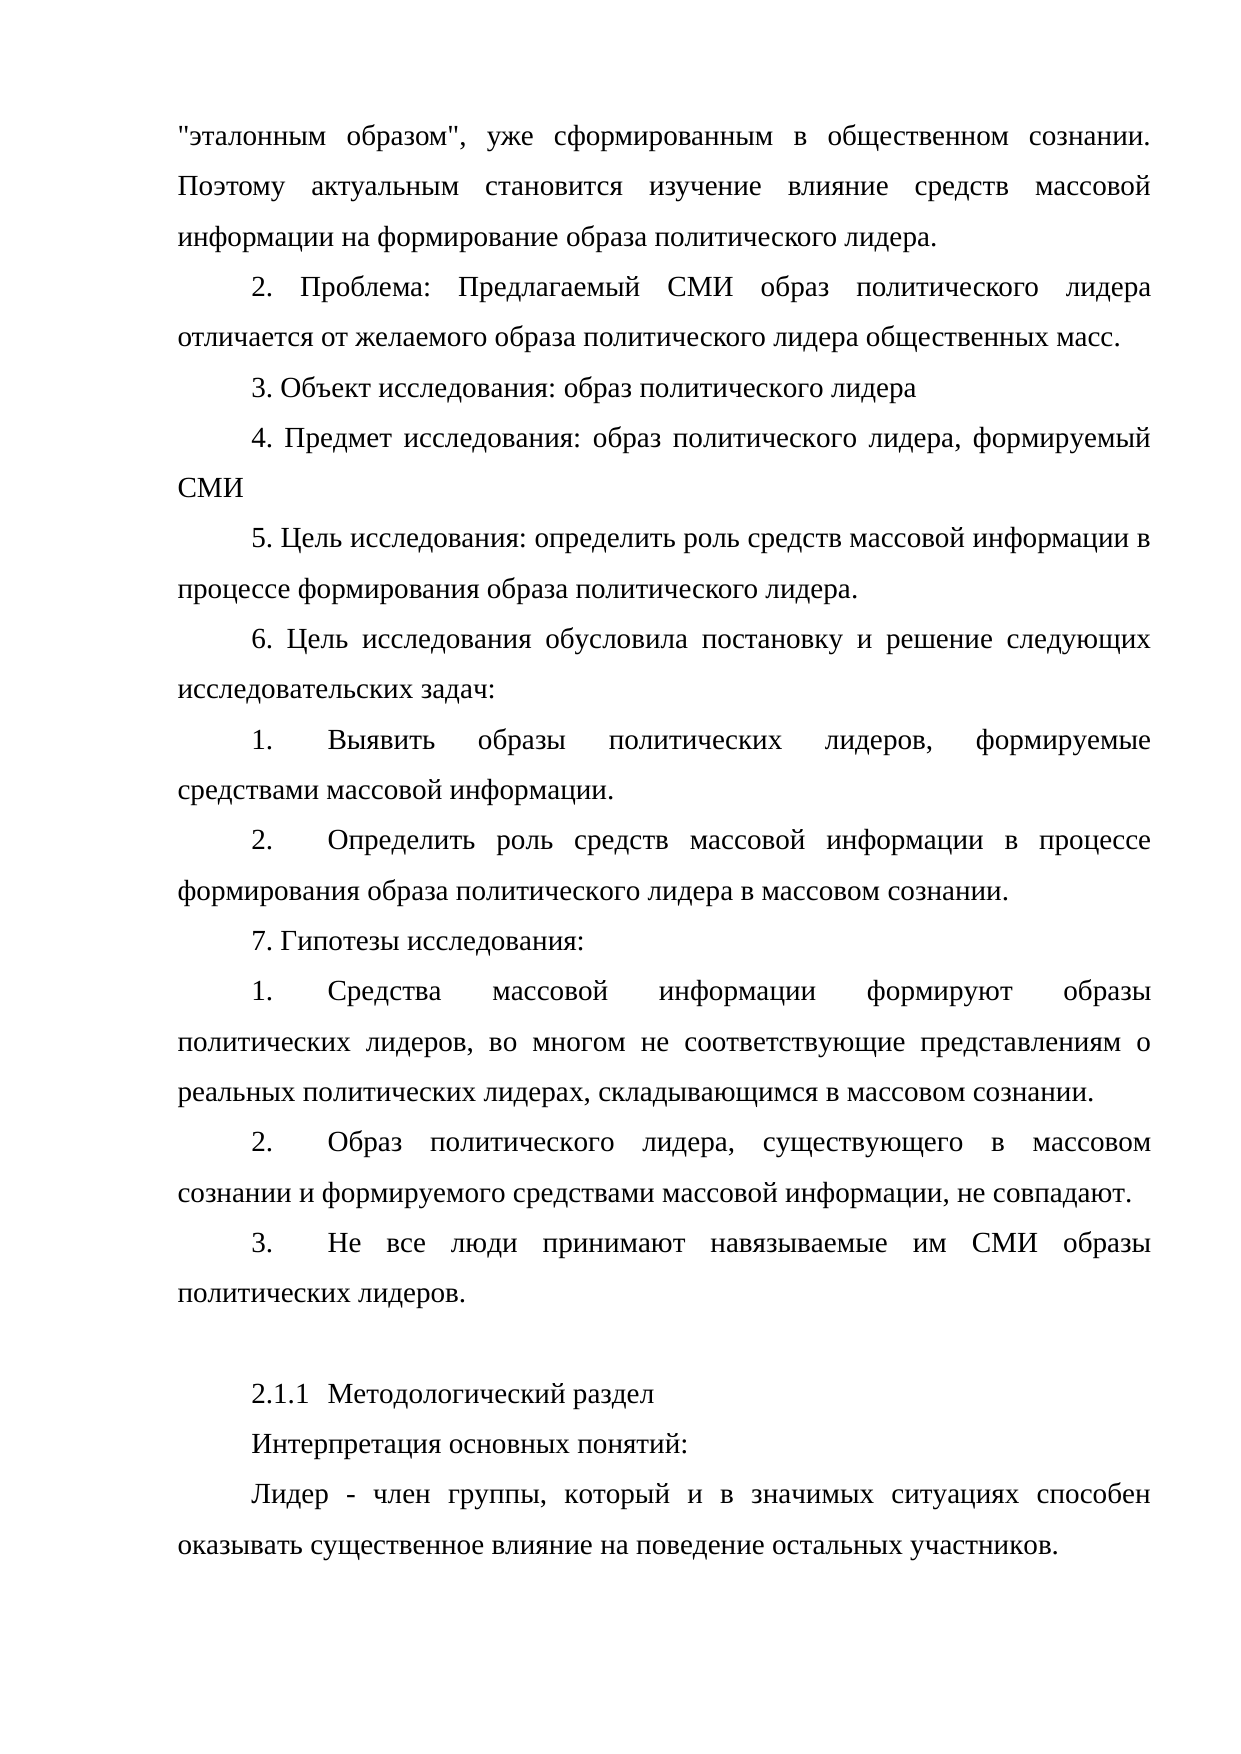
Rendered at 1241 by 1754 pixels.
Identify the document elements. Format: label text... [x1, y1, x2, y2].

text 7. Гипотезы исследования: [177, 923, 1152, 957]
text 4. Предмет исследования: образ политического лидера, формируемый СМИ [177, 420, 1152, 504]
list Образ политического лидера, существующего в массовом сознании и формируемого средствами массовой информации, не совпадают. [177, 1124, 1152, 1208]
text Интерпретация основных понятий: [177, 1426, 1152, 1460]
text 3. Объект исследования: образ политического лидера [177, 370, 1152, 403]
list Не все люди принимают навязываемые им СМИ образы политических лидеров. [177, 1225, 1152, 1309]
list Средства массовой информации формируют образы политических лидеров, во многом не соответствующие представлениям о реальных политических лидерах, складывающимся в массовом сознании. [177, 973, 1152, 1108]
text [177, 118, 1152, 252]
text 6. Цель исследования обусловила постановку и решение следующих исследовательских задач: [177, 621, 1152, 705]
text 5. Цель исследования: определить роль средств массовой информации в процессе формирования образа политического лидера. [177, 521, 1152, 604]
text 2. Проблема: Предлагаемый СМИ образ политического лидера отличается от желаемого образа политического лидера общественных масс. [177, 269, 1152, 353]
list Определить роль средств массовой информации в процессе формирования образа политического лидера в массовом сознании. [177, 822, 1152, 906]
list Методологический раздел [177, 1376, 1152, 1409]
text Лидер - член группы, который и в значимых ситуациях способен оказывать существенное влияние на поведение остальных участников. [177, 1477, 1152, 1560]
list Выявить образы политических лидеров, формируемые средствами массовой информации. [177, 722, 1152, 806]
